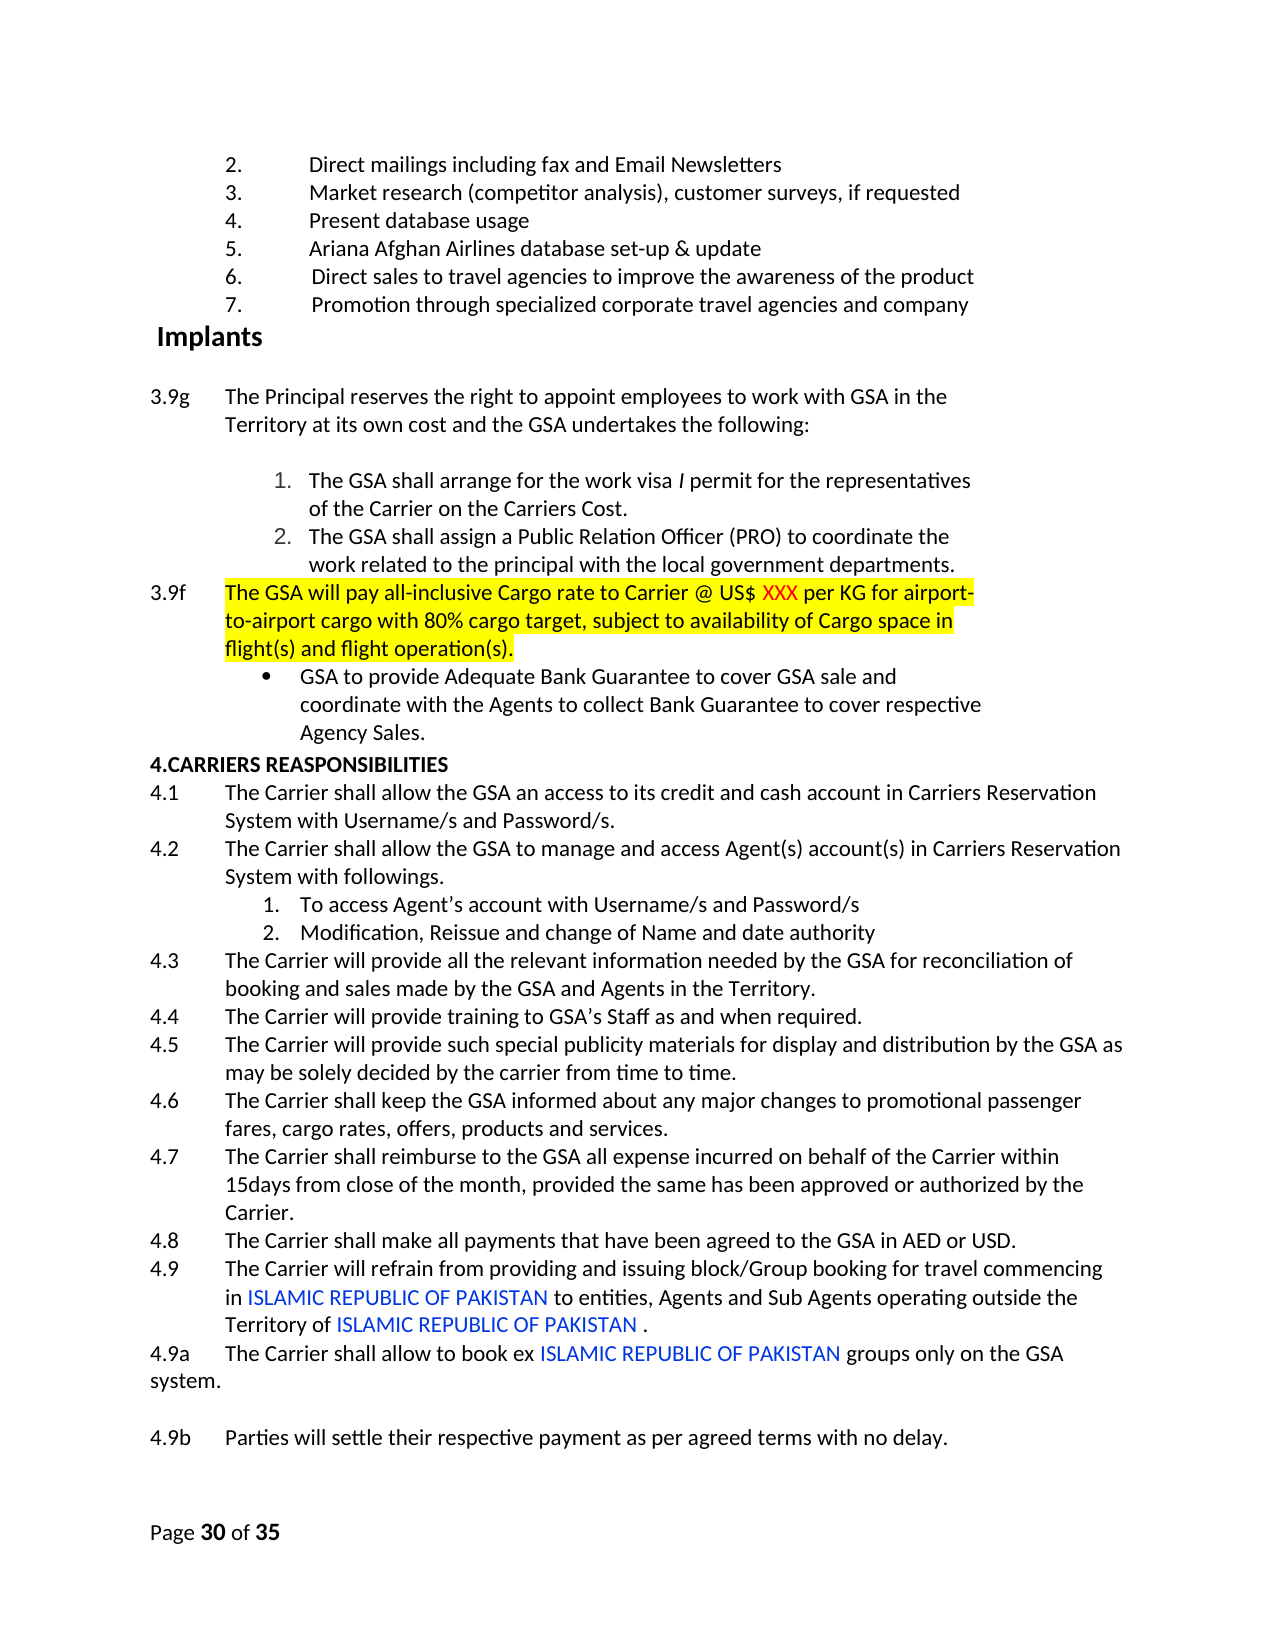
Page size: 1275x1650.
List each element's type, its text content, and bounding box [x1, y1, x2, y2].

text 4.9 The Carrier will refrain from providing and issuing block/Group booking for travel commencing in ISLAMIC REPUBLIC OF PAKISTAN to entities, Agents and Sub Agents operating outside the Territory of ISLAMIC REPUBLIC OF PAKISTAN . [150, 1254, 1125, 1339]
text 4.9a The Carrier shall allow to book ex ISLAMIC REPUBLIC OF PAKISTAN groups only on the GSA system. [150, 1339, 1125, 1395]
list Modification, Reissue and change of Name and date authority [262, 918, 1125, 946]
text Implants [150, 318, 985, 354]
text 5. Ariana Afghan Airlines database set-up & update [150, 234, 985, 262]
text 4.4 The Carrier will provide training to GSA’s Staff as and when required. [150, 1002, 1125, 1030]
text 4.8 The Carrier shall make all payments that have been agreed to the GSA in AED or USD. [150, 1227, 1125, 1254]
text 4.5 The Carrier will provide such special publicity materials for display and distribution by the GSA as may be solely decided by the carrier from time to time. [150, 1030, 1125, 1086]
text 4. Present database usage [150, 206, 985, 234]
list The GSA shall arrange for the work visa I permit for the representatives of the Carrier on the Carriers Cost. [274, 466, 985, 522]
text 3.9g The Principal reserves the right to appoint employees to work with GSA in the Territory at its own cost and the GSA undertakes the following: [150, 382, 985, 438]
text 4.1 The Carrier shall allow the GSA an access to its credit and cash account in Carriers Reservation System with Username/s and Password/s. [150, 778, 1125, 834]
text 4.9b Parties will settle their respective payment as per agreed terms with no delay. [150, 1423, 1125, 1451]
list The GSA shall assign a Public Relation Officer (PRO) to coordinate the work related to the principal with the local government departments. [274, 522, 985, 578]
list GSA to provide Adequate Bank Guarantee to cover GSA sale and coordinate with the Agents to collect Bank Guarantee to cover respective Agency Sales. [262, 662, 985, 746]
subtitle 4.CARRIERS REASPONSIBILITIES [150, 750, 1125, 778]
text 6. Direct sales to travel agencies to improve the awareness of the product [150, 262, 985, 290]
text 4.2 The Carrier shall allow the GSA to manage and access Agent(s) account(s) in Carriers Reservation System with followings. [150, 834, 1125, 890]
text 4.7 The Carrier shall reimburse to the GSA all expense incurred on behalf of the Carrier within 15days from close of the month, provided the same has been approved or authorized by the Carrier. [150, 1142, 1125, 1227]
text 3. Market research (competitor analysis), customer surveys, if requested [150, 178, 985, 206]
text 7. Promotion through specialized corporate travel agencies and company [150, 290, 985, 318]
text 3.9f The GSA will pay all-inclusive Cargo rate to Carrier @ US$ XXX per KG for airport-to-airport cargo with 80% cargo target, subject to availability of Cargo space in flight(s) and flight operation(s). [514, 578, 985, 662]
text 2. Direct mailings including fax and Email Newsletters [150, 150, 985, 178]
text 4.6 The Carrier shall keep the GSA informed about any major changes to promotional passenger fares, cargo rates, offers, products and services. [150, 1086, 1125, 1142]
text 4.3 The Carrier will provide all the relevant information needed by the GSA for reconciliation of booking and sales made by the GSA and Agents in the Territory. [150, 946, 1125, 1002]
list To access Agent’s account with Username/s and Password/s [262, 890, 1125, 918]
